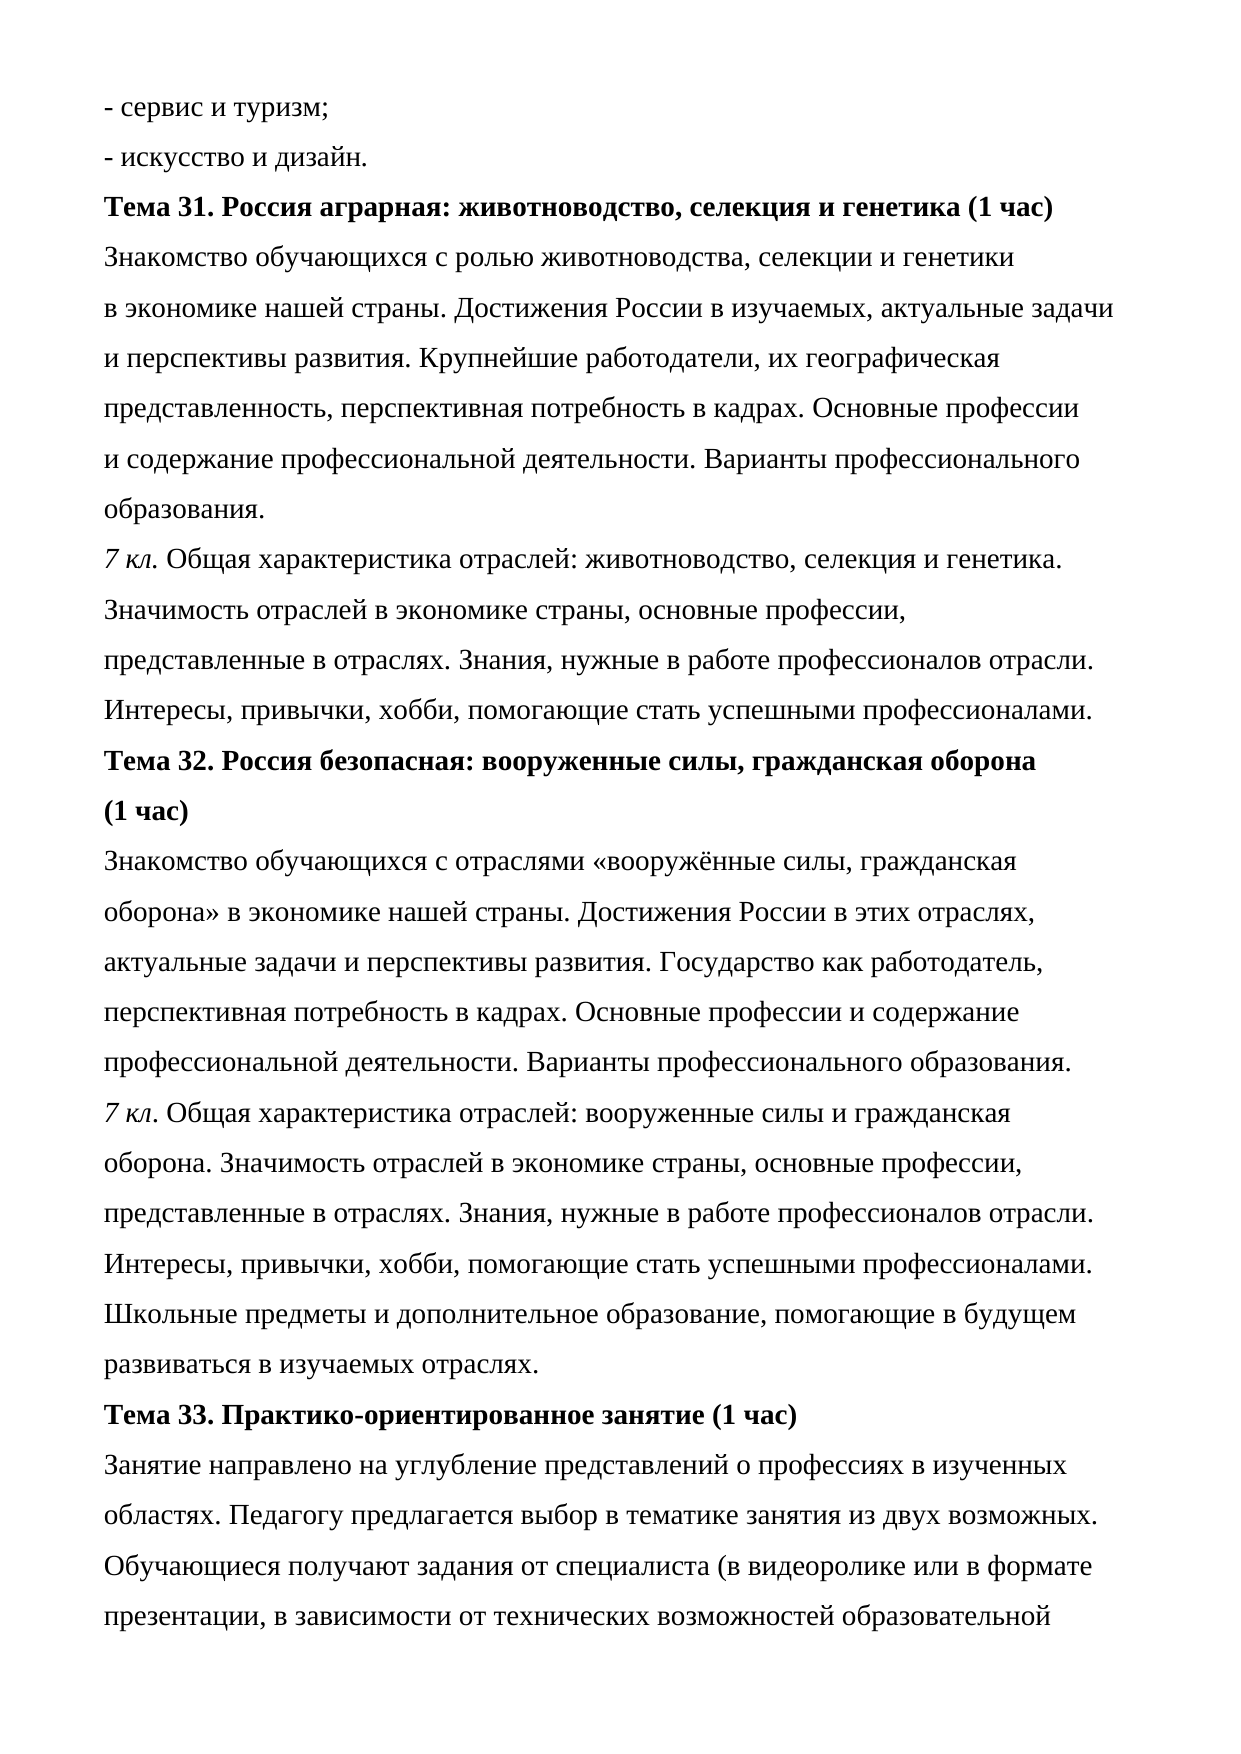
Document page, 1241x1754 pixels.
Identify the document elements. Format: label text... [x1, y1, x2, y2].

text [103, 89, 1152, 172]
text Тема 31. Россия аграрная: животноводство, селекция и генетика (1 час) Знакомство обучающихся с ролью животноводства, селекции и генетики в экономике нашей страны. Достижения России в изучаемых, актуальные задачи и перспективы развития. Крупнейшие работодатели, их географическая представленность, перспективная потребность в кадрах. Основные профессии и содержание профессиональной деятельности. Варианты профессионального образования. 7 кл. Общая характеристика отраслей: животноводство, селекция и генетика. Значимость отраслей в экономике страны, основные профессии, представленные в отраслях. Знания, нужные в работе профессионалов отрасли. Интересы, привычки, хобби, помогающие стать успешными профессионалами. [103, 189, 1152, 726]
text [103, 1397, 1152, 1632]
text Тема 32. Россия безопасная: вооруженные силы, гражданская оборона (1 час) Знакомство обучающихся с отраслями «вооружённые силы, гражданская оборона» в экономике нашей страны. Достижения России в этих отраслях, актуальные задачи и перспективы развития. Государство как работодатель, перспективная потребность в кадрах. Основные профессии и содержание профессиональной деятельности. Варианты профессионального образования. 7 кл. Общая характеристика отраслей: вооруженные силы и гражданская оборона. Значимость отраслей в экономике страны, основные профессии, представленные в отраслях. Знания, нужные в работе профессионалов отрасли. Интересы, привычки, хобби, помогающие стать успешными профессионалами. Школьные предметы и дополнительное образование, помогающие в будущем развиваться в изучаемых отраслях. [103, 743, 1152, 1380]
